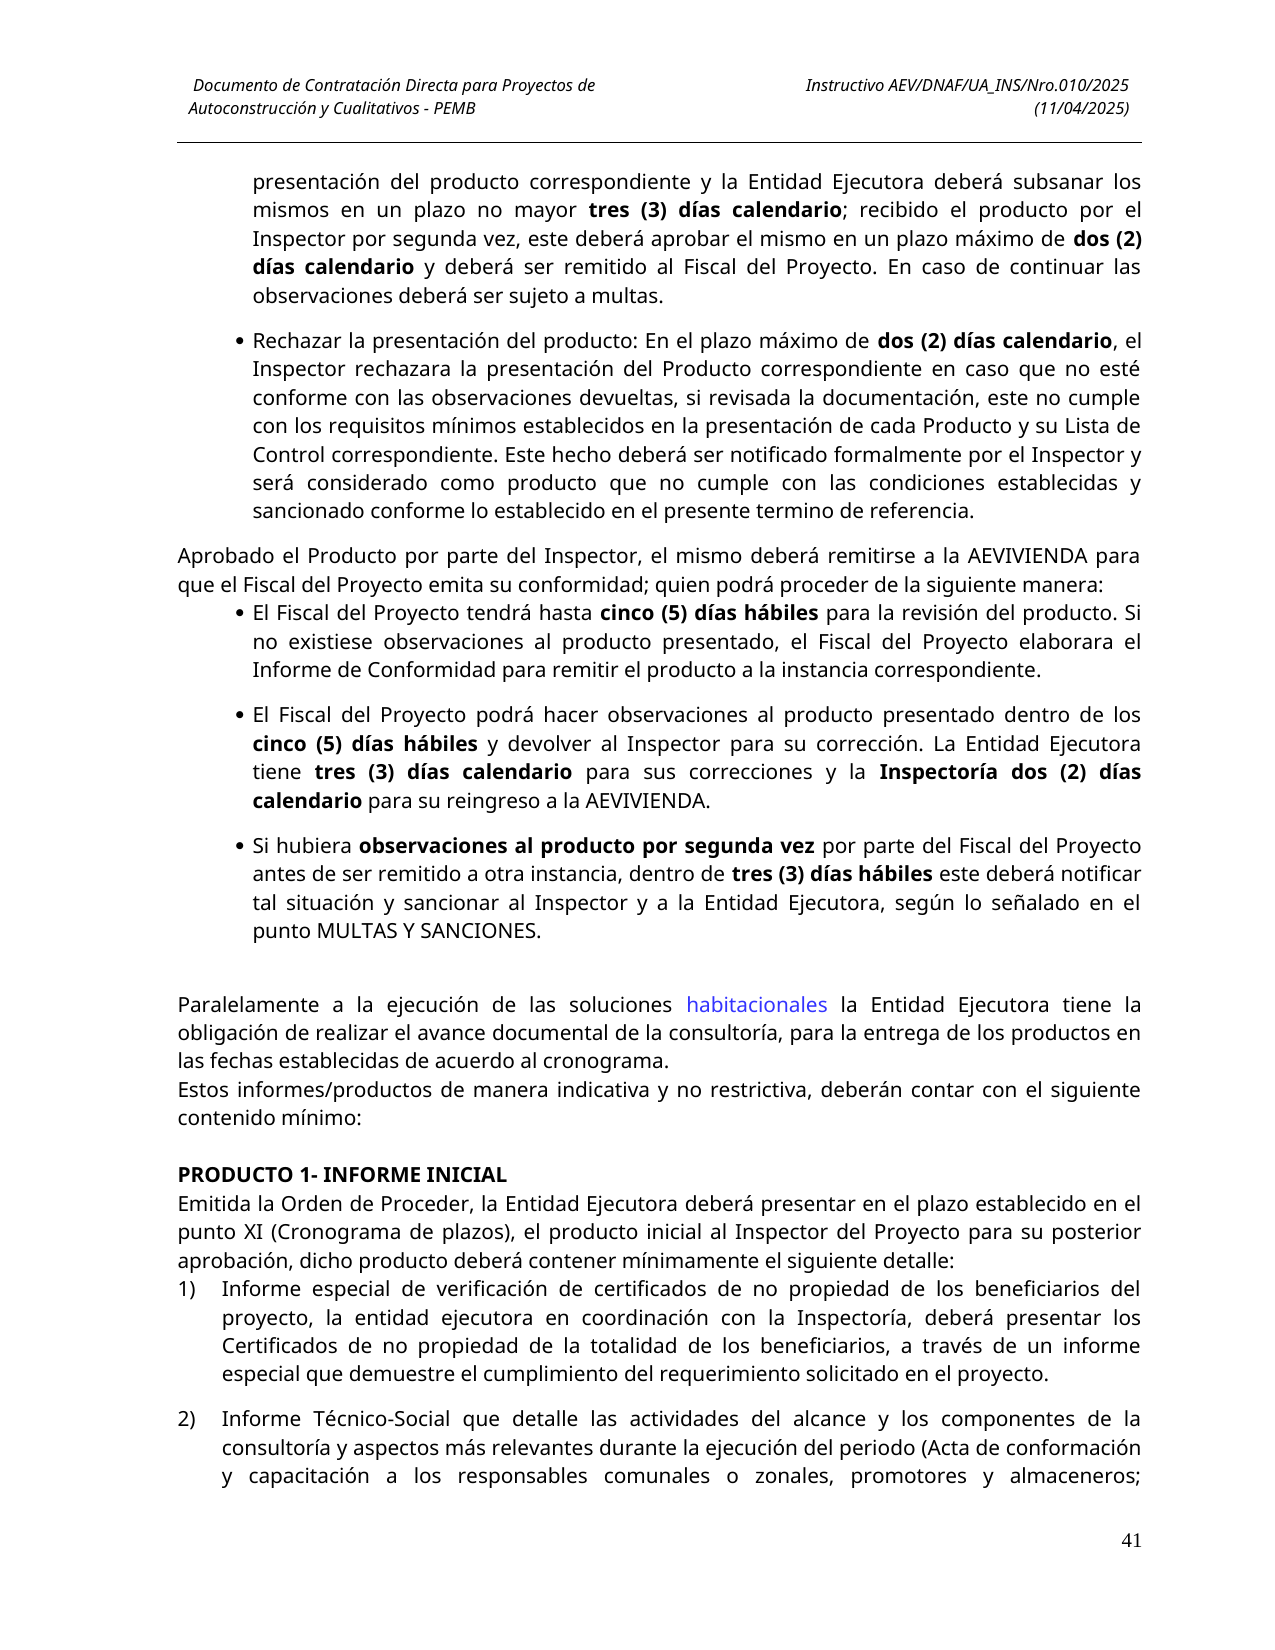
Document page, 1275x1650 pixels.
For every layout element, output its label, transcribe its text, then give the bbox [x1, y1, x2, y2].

list Si hubiera observaciones al producto por segunda vez por parte del Fiscal del Proyecto antes de ser remitido a otra instancia, dentro de tres (3) días hábiles este deberá notificar tal situación y sancionar al Inspector y a la Entidad Ejecutora, según lo señalado en el punto MULTAS Y SANCIONES. [236, 831, 1142, 945]
text Estos informes/productos de manera indicativa y no restrictiva, deberán contar con el siguiente contenido mínimo: [177, 1075, 1142, 1132]
text Emitida la Orden de Proceder, la Entidad Ejecutora deberá presentar en el plazo establecido en el punto XI (Cronograma de plazos), el producto inicial al Inspector del Proyecto para su posterior aprobación, dicho producto deberá contener mínimamente el siguiente detalle: [177, 1189, 1142, 1274]
list Informe especial de verificación de certificados de no propiedad de los beneficiarios del proyecto, la entidad ejecutora en coordinación con la Inspectoría, deberá presentar los Certificados de no propiedad de la totalidad de los beneficiarios, a través de un informe especial que demuestre el cumplimiento del requerimiento solicitado en el proyecto. [177, 1274, 1142, 1388]
list El Fiscal del Proyecto tendrá hasta cinco (5) días hábiles para la revisión del producto. Si no existiese observaciones al producto presentado, el Fiscal del Proyecto elaborara el Informe de Conformidad para remitir el producto a la instancia correspondiente. [236, 598, 1142, 684]
text Paralelamente a la ejecución de las soluciones habitacionales la Entidad Ejecutora tiene la obligación de realizar el avance documental de la consultoría, para la entrega de los productos en las fechas establecidas de acuerdo al cronograma. [177, 990, 1142, 1075]
text PRODUCTO 1- INFORME INICIAL [177, 1160, 1142, 1189]
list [236, 167, 1142, 309]
list Rechazar la presentación del producto: En el plazo máximo de dos (2) días calendario, el Inspector rechazara la presentación del Producto correspondiente en caso que no esté conforme con las observaciones devueltas, si revisada la documentación, este no cumple con los requisitos mínimos establecidos en la presentación de cada Producto y su Lista de Control correspondiente. Este hecho deberá ser notificado formalmente por el Inspector y será considerado como producto que no cumple con las condiciones establecidas y sancionado conforme lo establecido en el presente termino de referencia. [236, 326, 1142, 525]
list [177, 1404, 1142, 1490]
text Aprobado el Producto por parte del Inspector, el mismo deberá remitirse a la AEVIVIENDA para que el Fiscal del Proyecto emita su conformidad; quien podrá proceder de la siguiente manera: [177, 542, 1142, 598]
list El Fiscal del Proyecto podrá hacer observaciones al producto presentado dentro de los cinco (5) días hábiles y devolver al Inspector para su corrección. La Entidad Ejecutora tiene tres (3) días calendario para sus correcciones y la Inspectoría dos (2) días calendario para su reingreso a la AEVIVIENDA. [236, 701, 1142, 814]
